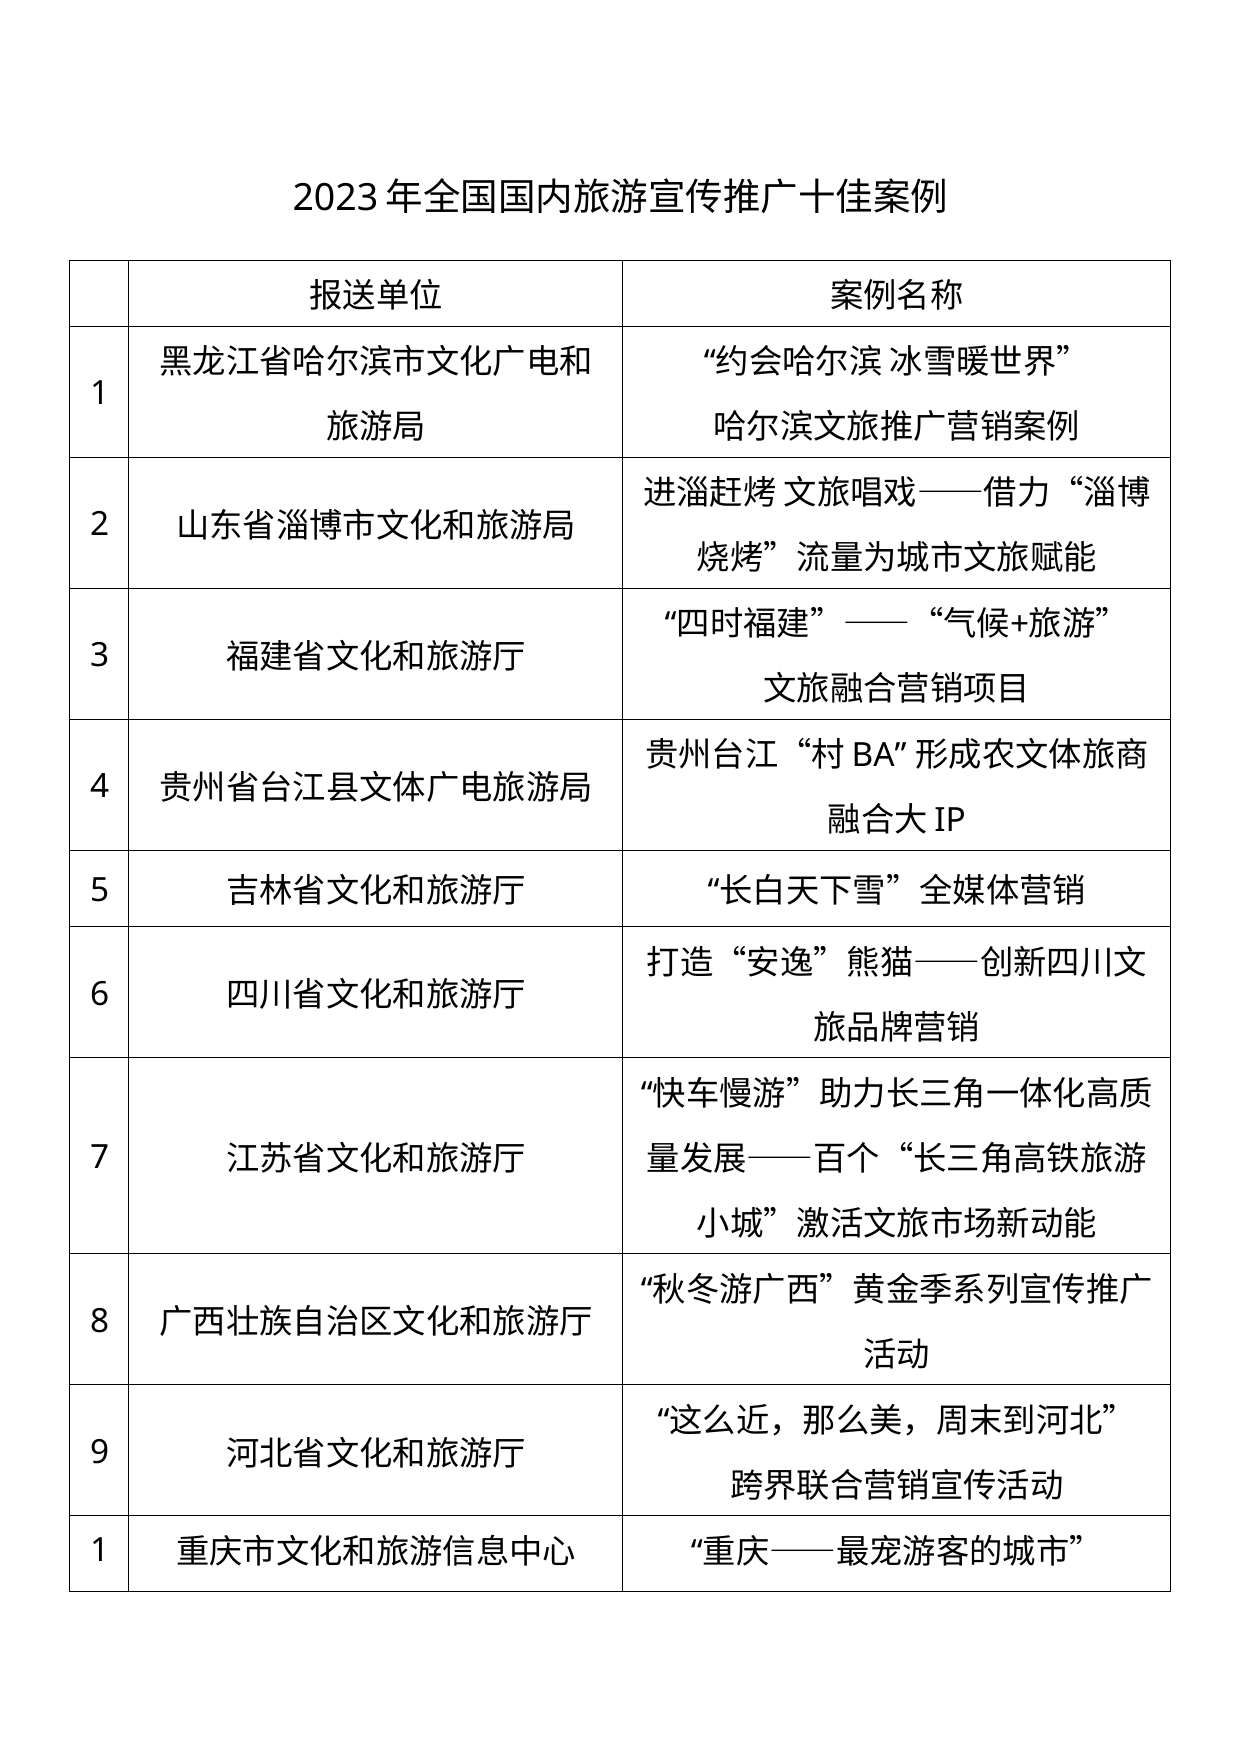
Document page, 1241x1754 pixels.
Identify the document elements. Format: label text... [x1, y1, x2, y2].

table_header 案例名称 [623, 261, 1170, 326]
table_cell 1 [70, 327, 128, 457]
table_cell 黑龙江省哈尔滨市文化广电和 旅游局 [129, 327, 622, 457]
table_cell 9 [70, 1385, 128, 1515]
table_cell 山东省淄博市文化和旅游局 [129, 458, 622, 588]
table_cell 贵州台江“村BA” 形成农文体旅商 融合大IP [623, 720, 1170, 850]
table_cell 江苏省文化和旅游厅 [129, 1058, 622, 1253]
text 2023年全国国内旅游宣传推广十佳案例 [187, 162, 1053, 227]
table_cell “约会哈尔滨 冰雪暖世界” 哈尔滨文旅推广营销案例 [623, 327, 1170, 457]
table_cell 4 [70, 720, 128, 850]
table_cell “四时福建”——“气候+旅游” 文旅融合营销项目 [623, 589, 1170, 719]
table_cell 四川省文化和旅游厅 [129, 927, 622, 1057]
table_header 报送单位 [129, 261, 622, 326]
table_cell 5 [70, 851, 128, 926]
table_cell “这么近，那么美，周末到河北”跨界联合营销宣传活动 [623, 1385, 1170, 1515]
table_cell 7 [70, 1058, 128, 1253]
table_cell “秋冬游广西”黄金季系列宣传推广活动 [623, 1254, 1170, 1384]
table_cell 3 [70, 589, 128, 719]
table_cell 10 [70, 1516, 128, 1591]
table_cell 进淄赶烤 文旅唱戏——借力“淄博烧烤”流量为城市文旅赋能 [623, 458, 1170, 588]
table_cell 福建省文化和旅游厅 [129, 589, 622, 719]
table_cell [623, 1516, 1170, 1591]
table_cell 6 [70, 927, 128, 1057]
table_cell “长白天下雪”全媒体营销 [623, 851, 1170, 926]
table_cell 重庆市文化和旅游信息中心 [129, 1516, 622, 1591]
table_cell 打造“安逸”熊猫——创新四川文旅品牌营销 [623, 927, 1170, 1057]
table_cell “快车慢游”助力长三角一体化高质量发展——百个“长三角高铁旅游小城”激活文旅市场新动能 [623, 1058, 1170, 1253]
table_cell 2 [70, 458, 128, 588]
table_cell 8 [70, 1254, 128, 1384]
table_cell 广西壮族自治区文化和旅游厅 [129, 1254, 622, 1384]
table_cell 河北省文化和旅游厅 [129, 1385, 622, 1515]
table_header [70, 261, 128, 326]
table_cell 贵州省台江县文体广电旅游局 [129, 720, 622, 850]
table_cell 吉林省文化和旅游厅 [129, 851, 622, 926]
